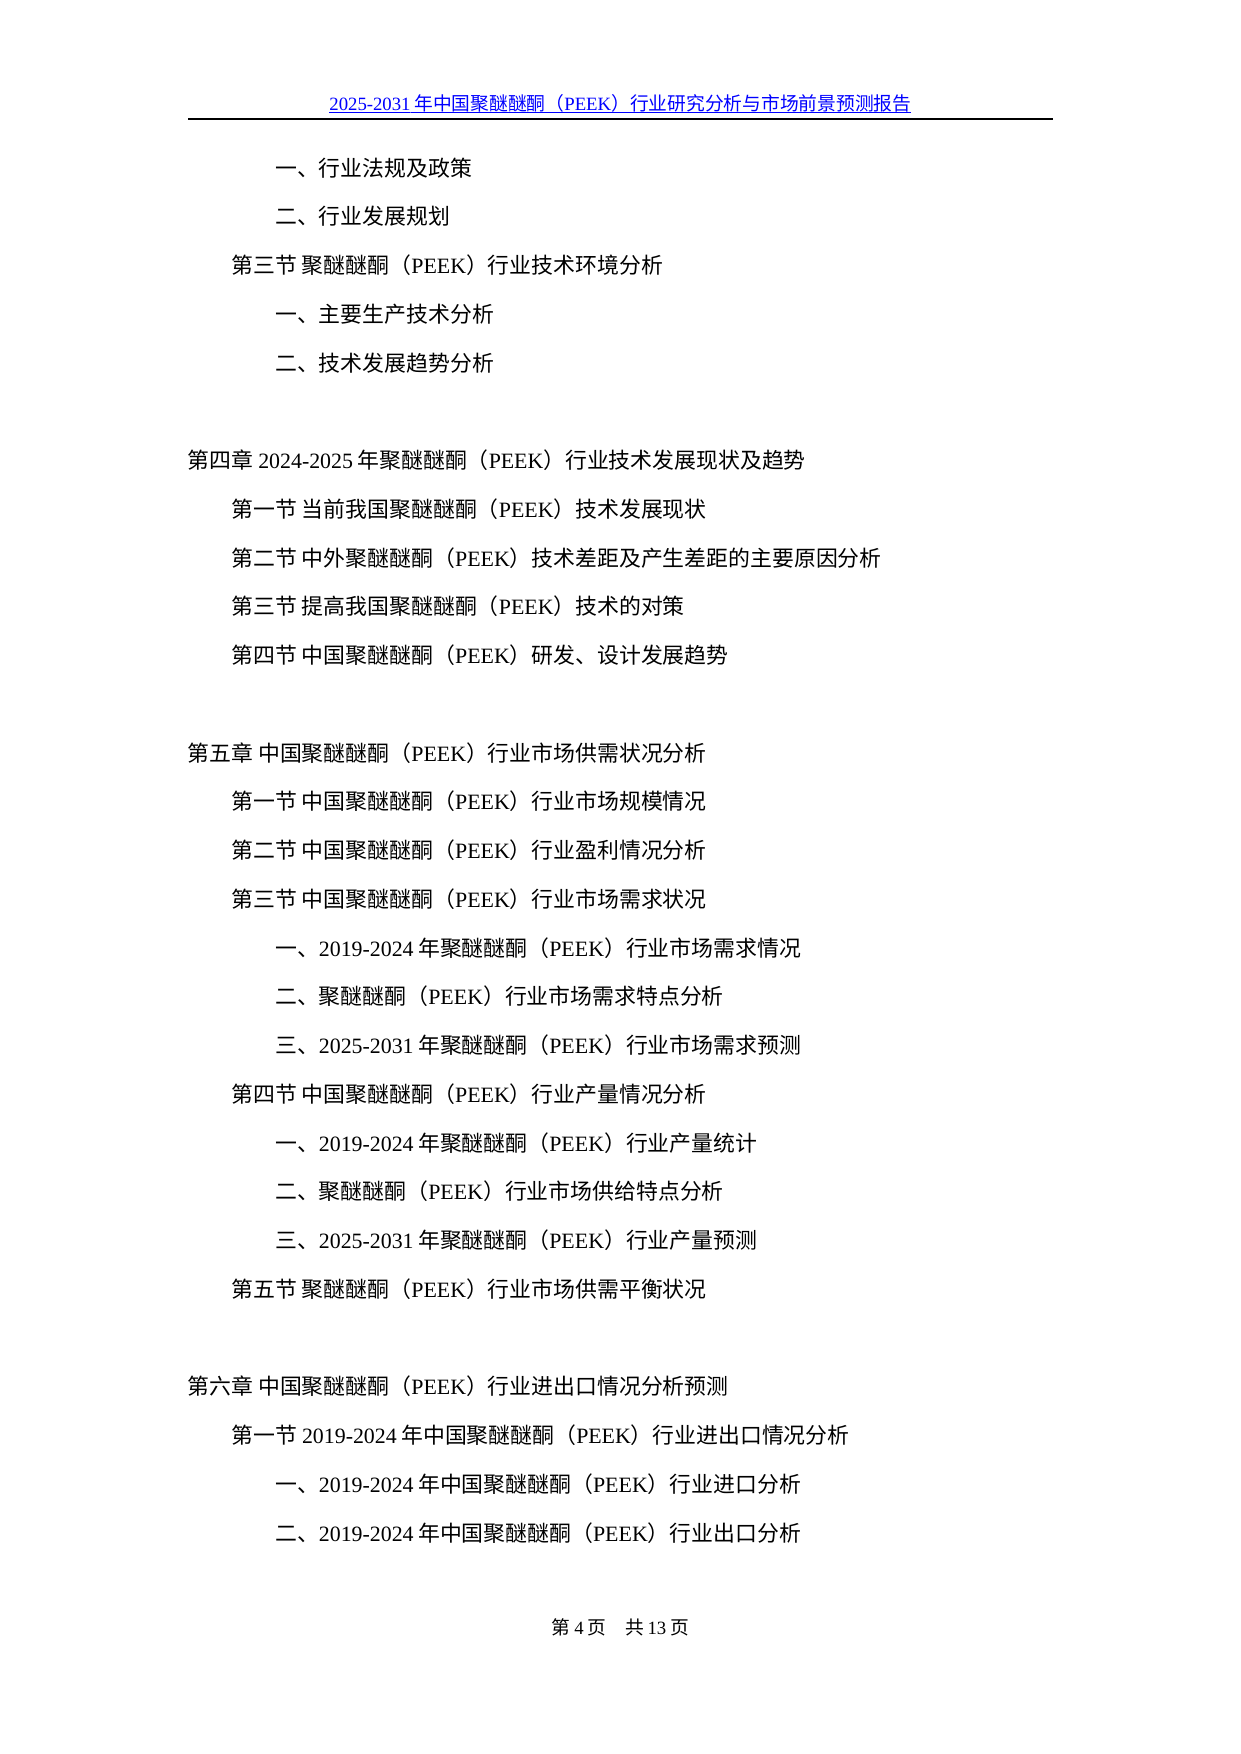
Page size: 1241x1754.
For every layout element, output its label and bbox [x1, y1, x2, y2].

text [187, 150, 1053, 1548]
